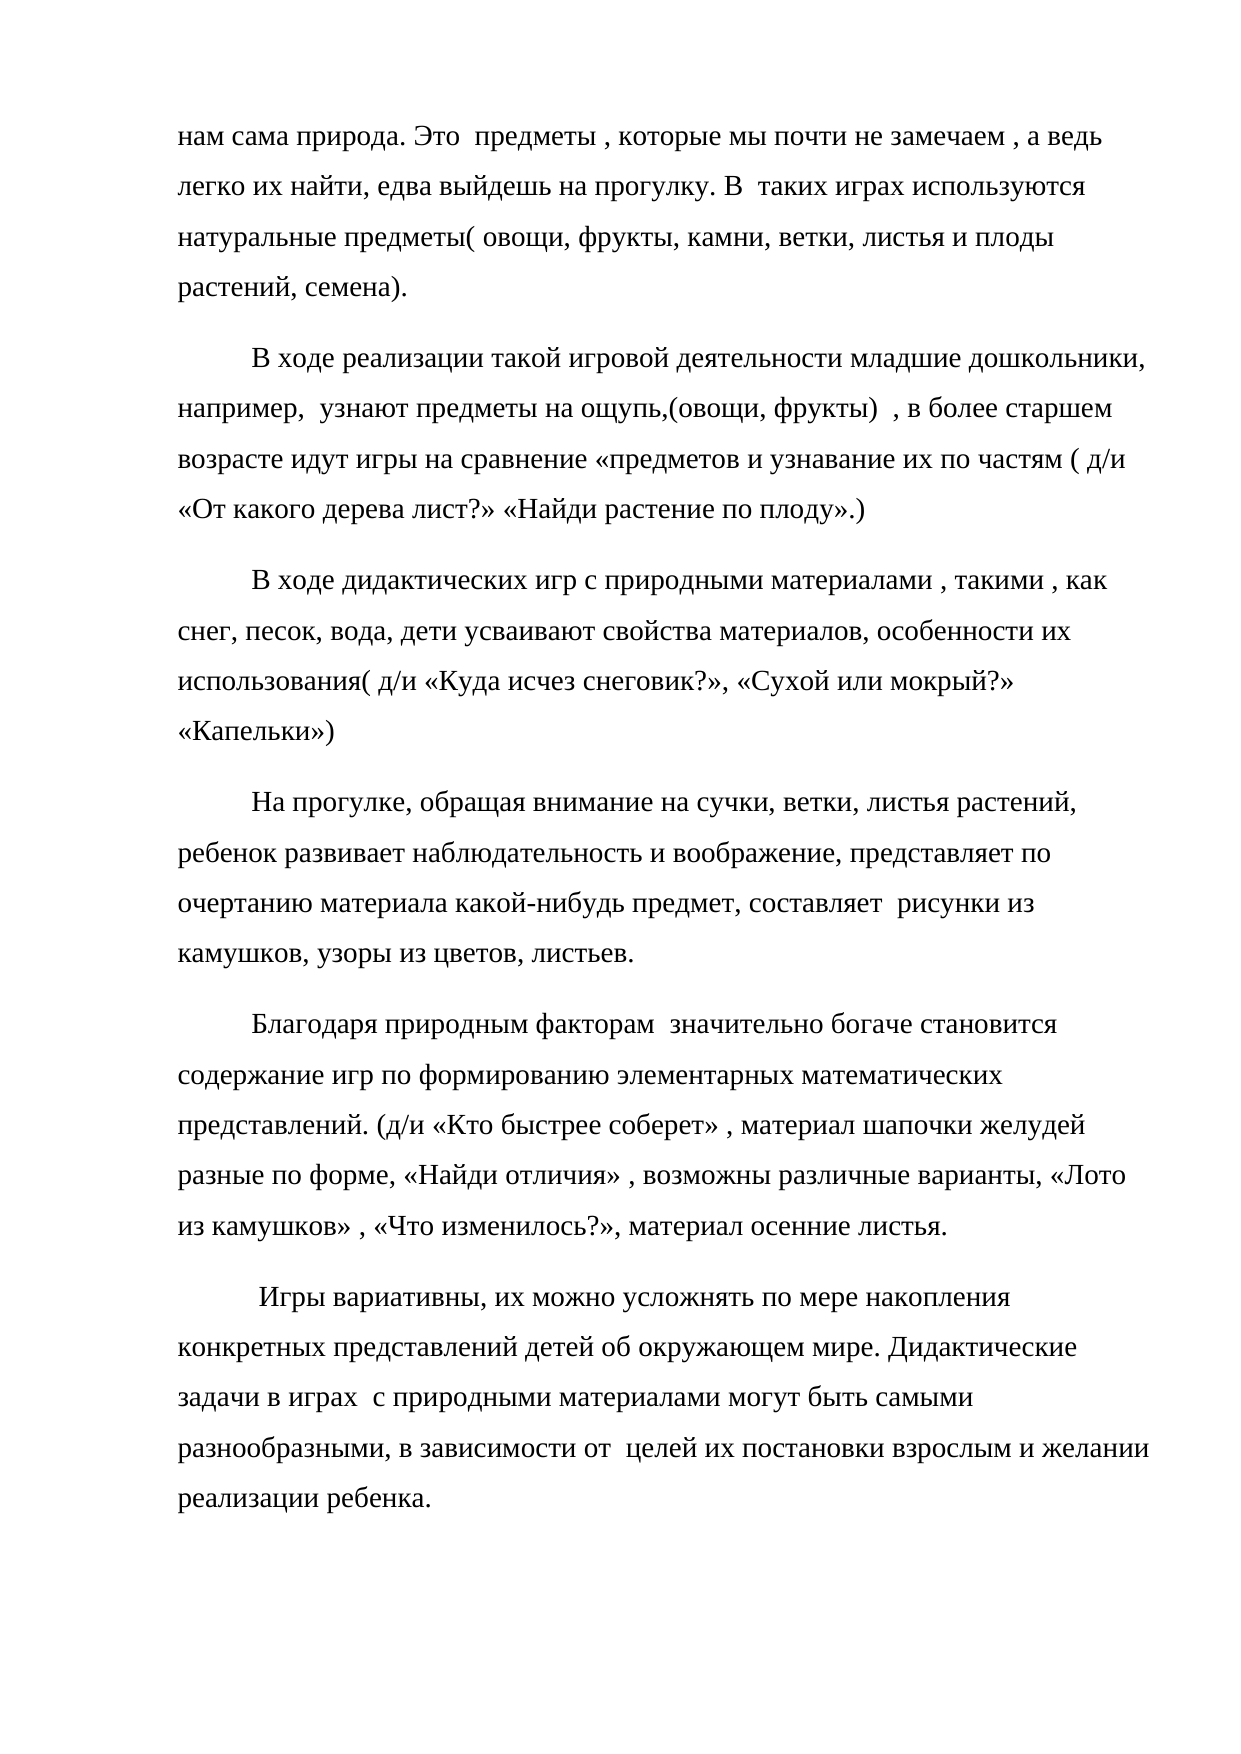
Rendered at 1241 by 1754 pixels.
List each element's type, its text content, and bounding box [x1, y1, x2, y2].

text В ходе реализации такой игровой деятельности младшие дошкольники, например, узнают предметы на ощупь,(овощи, фрукты) , в более старшем возрасте идут игры на сравнение «предметов и узнавание их по частям ( д/и «От какого дерева лист?» «Найди растение по плоду».) [177, 340, 1152, 525]
text На прогулке, обращая внимание на сучки, ветки, листья растений, ребенок развивает наблюдательность и воображение, представляет по очертанию материала какой-нибудь предмет, составляет рисунки из камушков, узоры из цветов, листьев. [177, 784, 1152, 969]
text В ходе дидактических игр с природными материалами , такими , как снег, песок, вода, дети усваивают свойства материалов, особенности их использования( д/и «Куда исчез снеговик?», «Сухой или мокрый?» «Капельки») [177, 562, 1152, 747]
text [177, 118, 1152, 303]
text Игры вариативны, их можно усложнять по мере накопления конкретных представлений детей об окружающем мире. Дидактические задачи в играх с природными материалами могут быть самыми разнообразными, в зависимости от целей их постановки взрослым и желании реализации ребенка. [177, 1279, 1152, 1514]
text Благодаря природным факторам значительно богаче становится содержание игр по формированию элементарных математических представлений. (д/и «Кто быстрее соберет» , материал шапочки желудей разные по форме, «Найди отличия» , возможны различные варианты, «Лото из камушков» , «Что изменилось?», материал осенние листья. [177, 1006, 1152, 1241]
